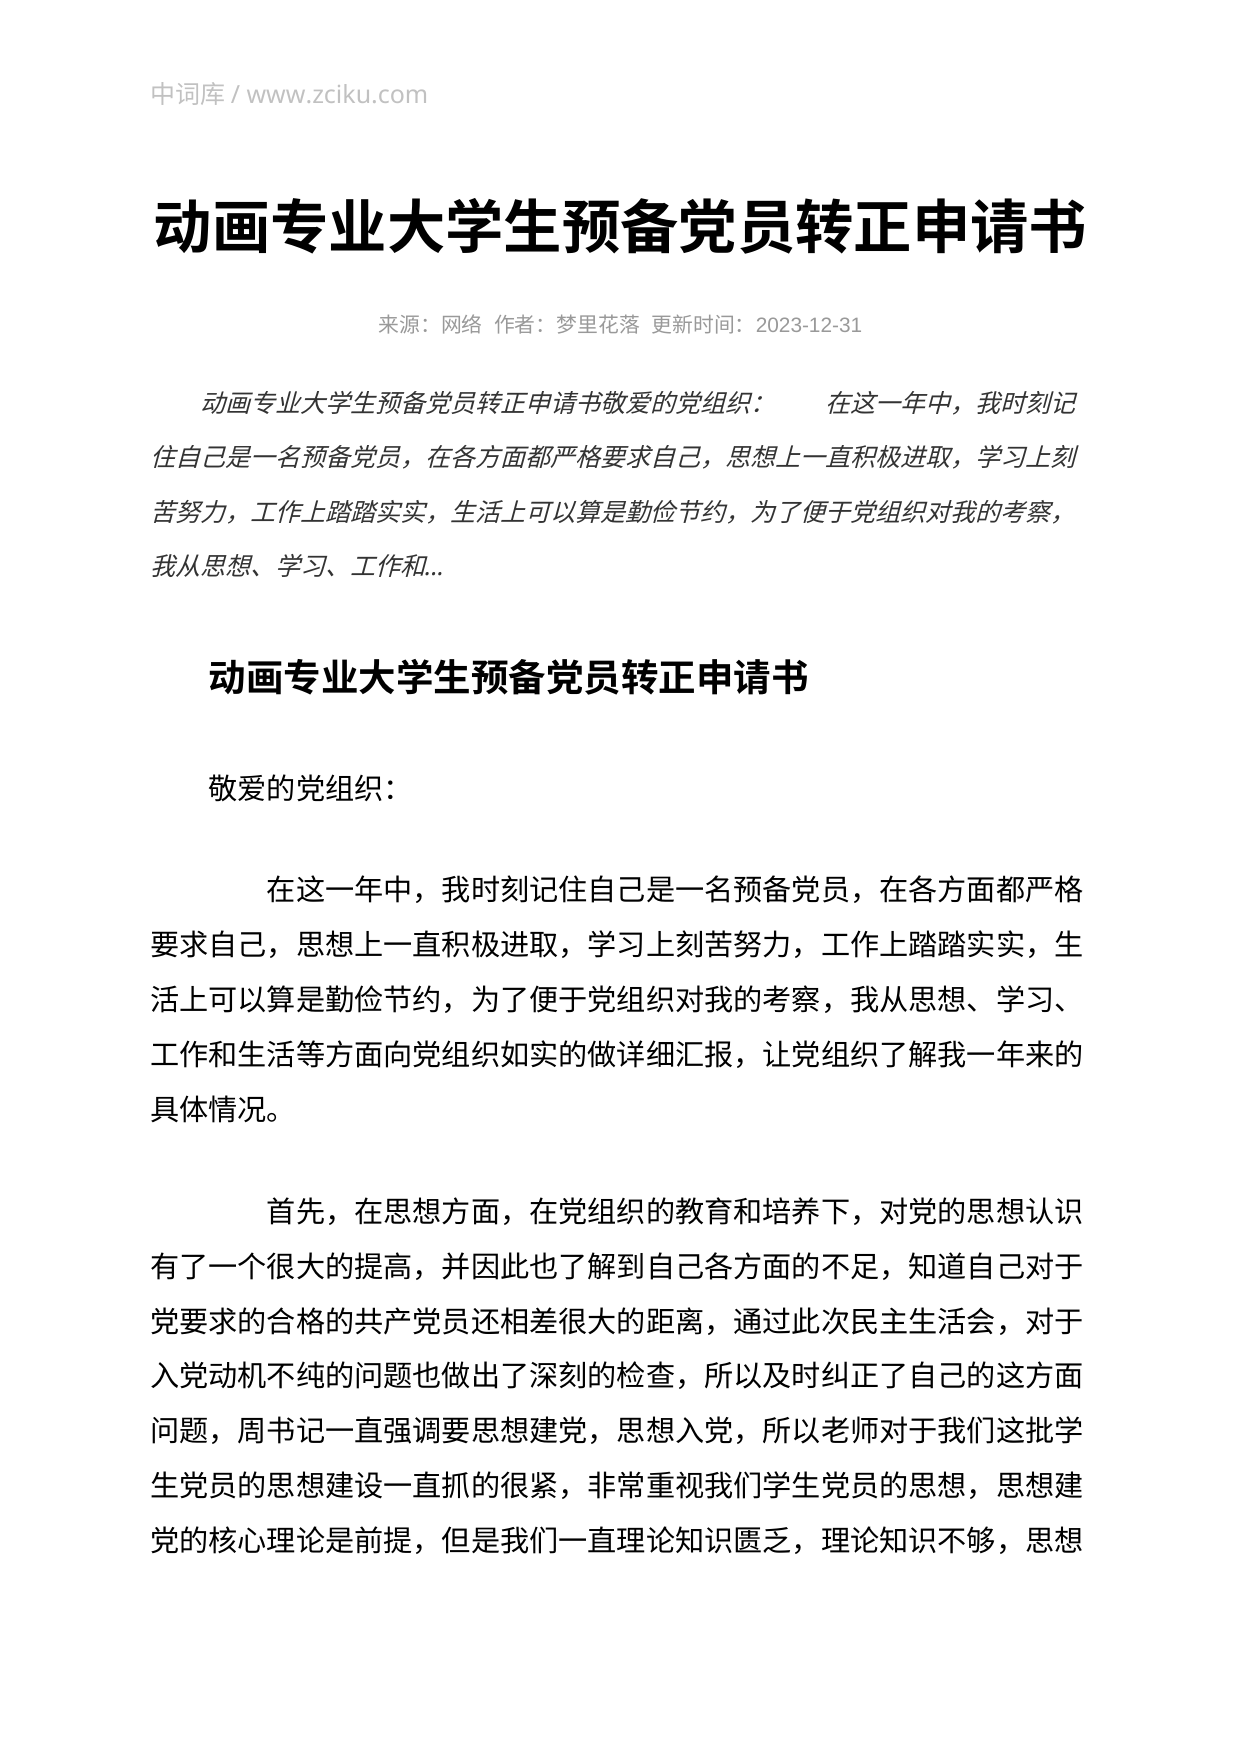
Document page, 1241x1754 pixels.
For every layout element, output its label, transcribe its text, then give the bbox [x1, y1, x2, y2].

text 动画专业大学生预备党员转正申请书 [150, 648, 1090, 702]
text 动画专业大学生预备党员转正申请书敬爱的党组织： 在这一年中，我时刻记住自己是一名预备党员，在各方面都严格要求自己，思想上一直积极进取，学习上刻苦努力，工作上踏踏实实，生活上可以算是勤俭节约，为了便于党组织对我的考察，我从思想、学习、工作和... [150, 383, 1090, 583]
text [150, 1188, 1090, 1560]
text 敬爱的党组织： [150, 765, 1090, 807]
text 来源：网络 作者：梦里花落 更新时间：2023-12-31 [150, 313, 1090, 337]
subtitle 动画专业大学生预备党员转正申请书 [150, 181, 1090, 266]
text 在这一年中，我时刻记住自己是一名预备党员，在各方面都严格要求自己，思想上一直积极进取，学习上刻苦努力，工作上踏踏实实，生活上可以算是勤俭节约，为了便于党组织对我的考察，我从思想、学习、工作和生活等方面向党组织如实的做详细汇报，让党组织了解我一年来的具体情况。 [150, 867, 1090, 1129]
